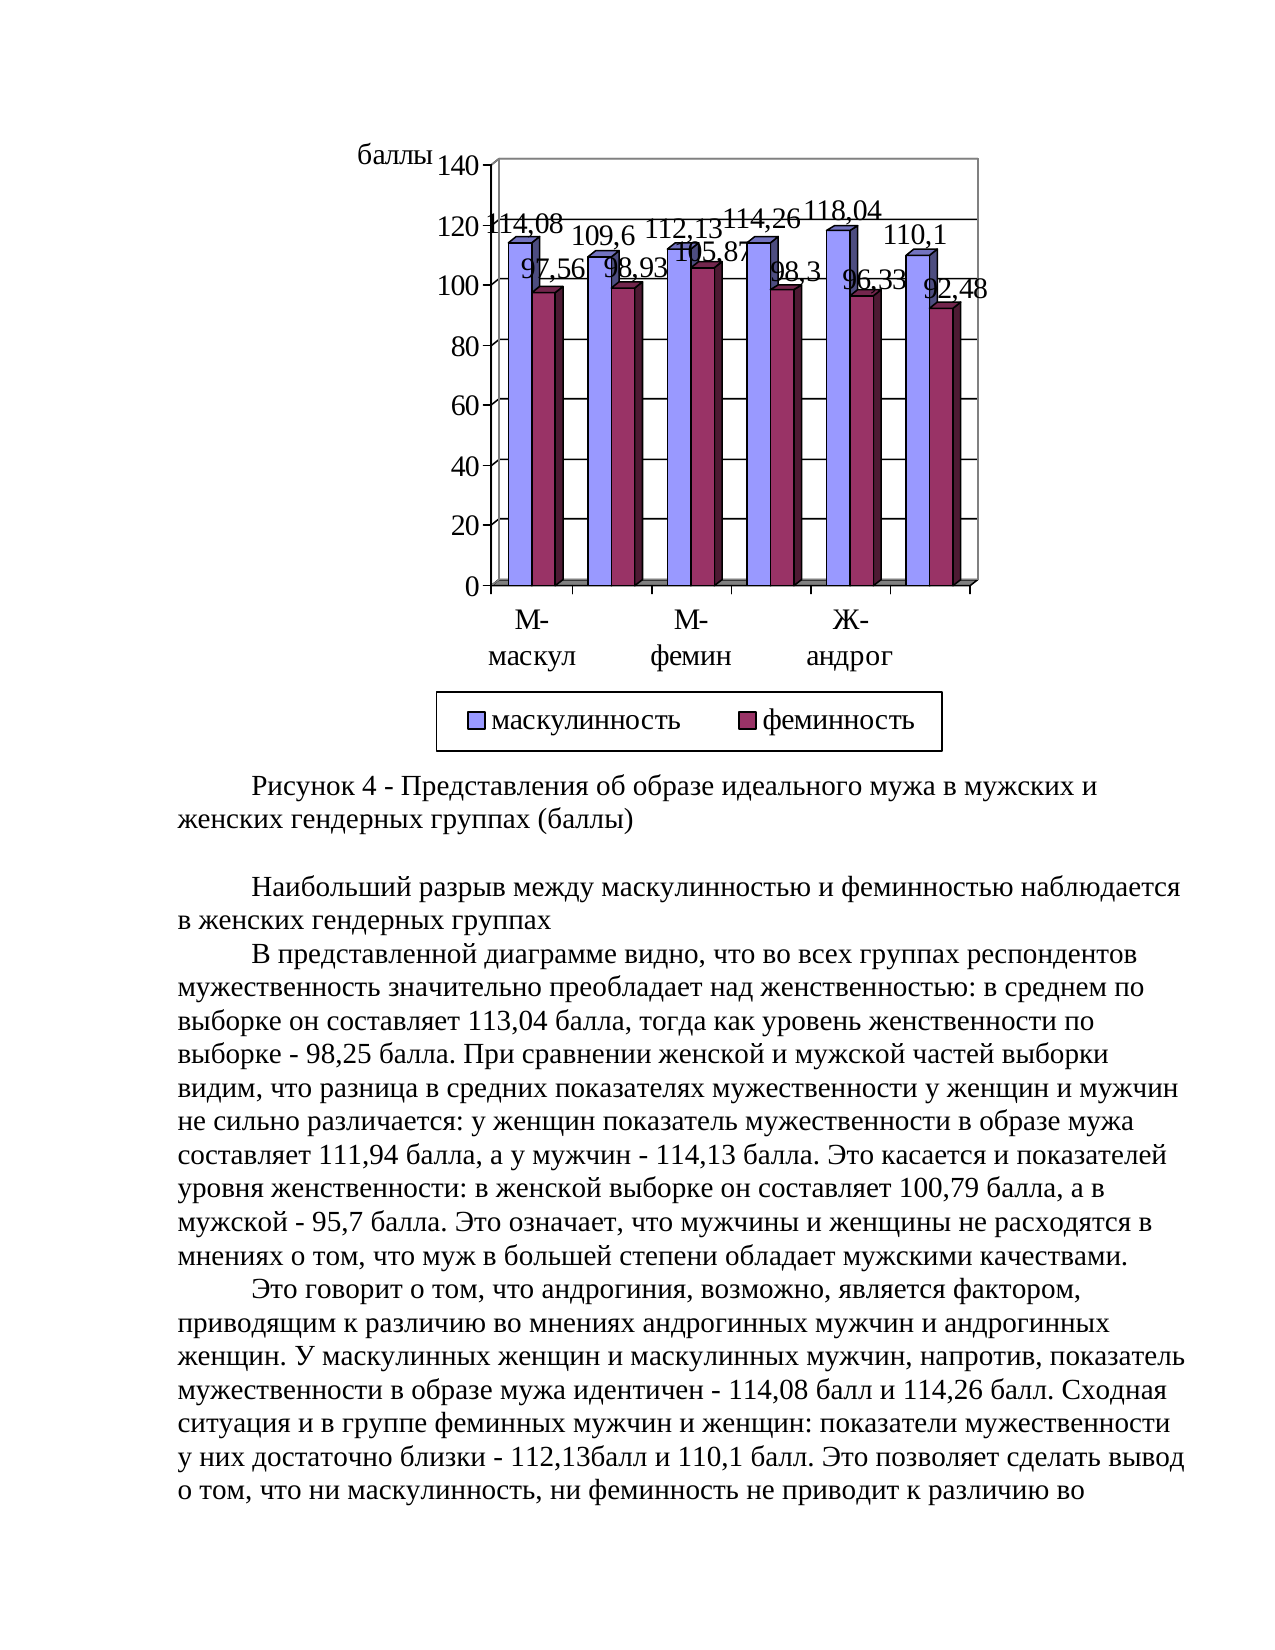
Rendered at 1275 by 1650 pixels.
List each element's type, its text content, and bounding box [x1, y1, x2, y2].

text В представленной диаграмме видно, что во всех группах респондентов мужественность значительно преобладает над женственностью: в среднем по выборке он составляет 113,04 балла, тогда как уровень женственности по выборке - 98,25 балла. При сравнении женской и мужской частей выборки видим, что разница в средних показателях мужественности у женщин и мужчин не сильно различается: у женщин показатель мужественности в образе мужа составляет 111,94 балла, а у мужчин - 114,13 балла. Это касается и показателей уровня женственности: в женской выборке он составляет 100,79 балла, а в мужской - 95,7 балла. Это означает, что мужчины и женщины не расходятся в мнениях о том, что муж в большей степени обладает мужскими качествами. [177, 936, 1186, 1271]
text Наибольший разрыв между маскулинностью и феминностью наблюдается в женских гендерных группах [177, 869, 1186, 936]
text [177, 1271, 1186, 1506]
text Рисунок 4 - Представления об образе идеального мужа в мужских и женских гендерных группах (баллы) [177, 768, 1186, 835]
